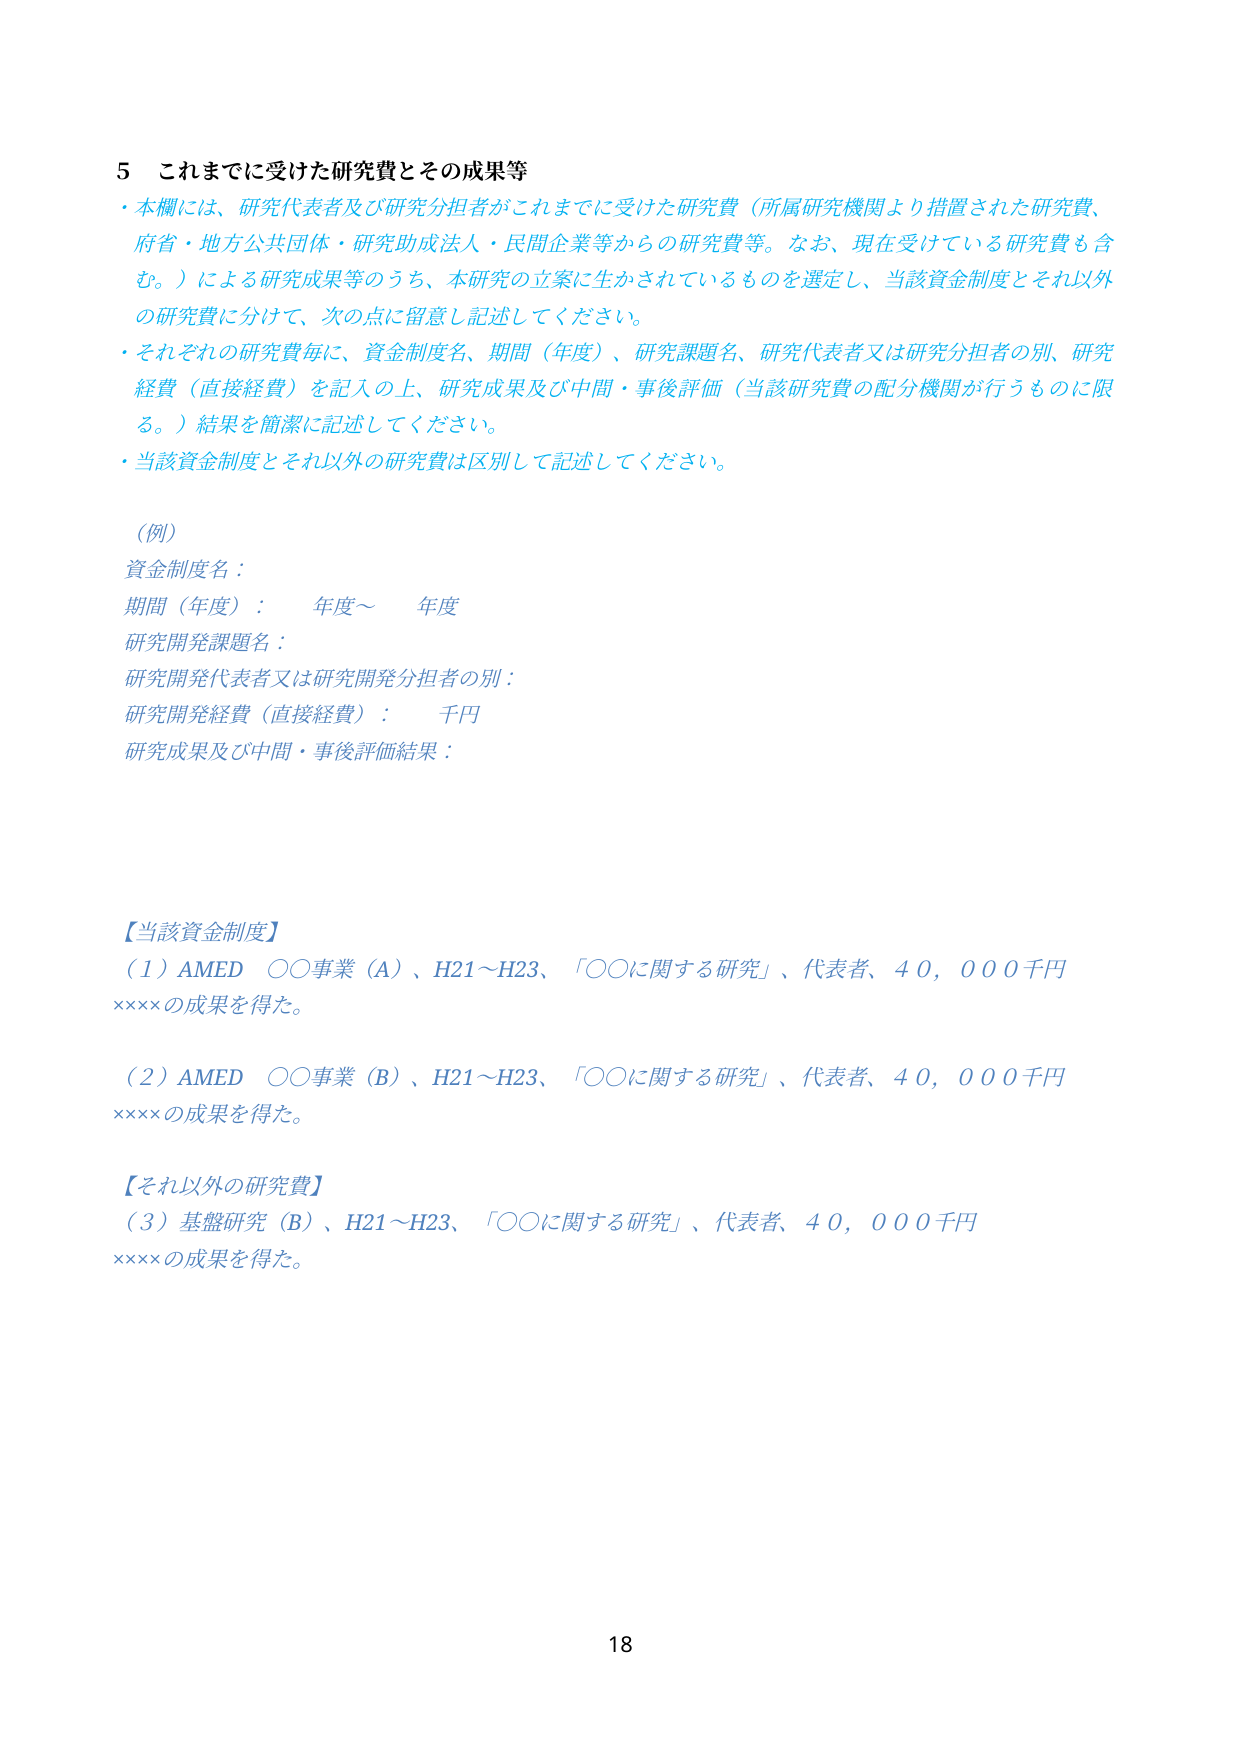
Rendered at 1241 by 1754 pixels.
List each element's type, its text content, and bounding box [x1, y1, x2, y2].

text （３）基盤研究（B）、H21～H23、「○○に関する研究」、代表者、４０，０００千円 [112, 1203, 1128, 1239]
text ・それぞれの研究費毎に、資金制度名、期間（年度）、研究課題名、研究代表者又は研究分担者の別、研究経費（直接経費）を記入の上、研究成果及び中間・事後評価（当該研究費の配分機関が行うものに限る。）結果を簡潔に記述してください。 [112, 333, 1117, 442]
text 資金制度名： [124, 551, 1128, 587]
text （２）AMED ○○事業（B）、H21～H23、「○○に関する研究」、代表者、４０，０００千円 [112, 1058, 1128, 1094]
text ・当該資金制度とそれ以外の研究費は区別して記述してください。 [112, 442, 1117, 478]
text ５ これまでに受けた研究費とその成果等 [112, 152, 1128, 188]
text ××××の成果を得た。 [112, 1239, 1128, 1276]
text 期間（年度）： 年度～ 年度 [124, 587, 1128, 623]
text 研究開発経費（直接経費）： 千円 [124, 696, 1128, 732]
text 研究成果及び中間・事後評価結果： [124, 732, 1128, 768]
text 【当該資金制度】 [112, 913, 1128, 949]
text ××××の成果を得た。 [112, 1094, 1128, 1131]
text 【それ以外の研究費】 [112, 1167, 1128, 1203]
text （１）AMED ○○事業（A）、H21～H23、「○○に関する研究」、代表者、４０，０００千円 [112, 949, 1128, 986]
text ・本欄には、研究代表者及び研究分担者がこれまでに受けた研究費（所属研究機関より措置された研究費、府省・地方公共団体・研究助成法人・民間企業等からの研究費等。なお、現在受けている研究費も含む。）による研究成果等のうち、本研究の立案に生かされているものを選定し、当該資金制度とそれ以外の研究費に分けて、次の点に留意し記述してください。 [112, 188, 1117, 333]
text ××××の成果を得た。 [112, 986, 1128, 1022]
text 研究開発課題名： [124, 623, 1128, 659]
text （例） [124, 514, 1128, 551]
text 研究開発代表者又は研究開発分担者の別： [124, 659, 1128, 696]
